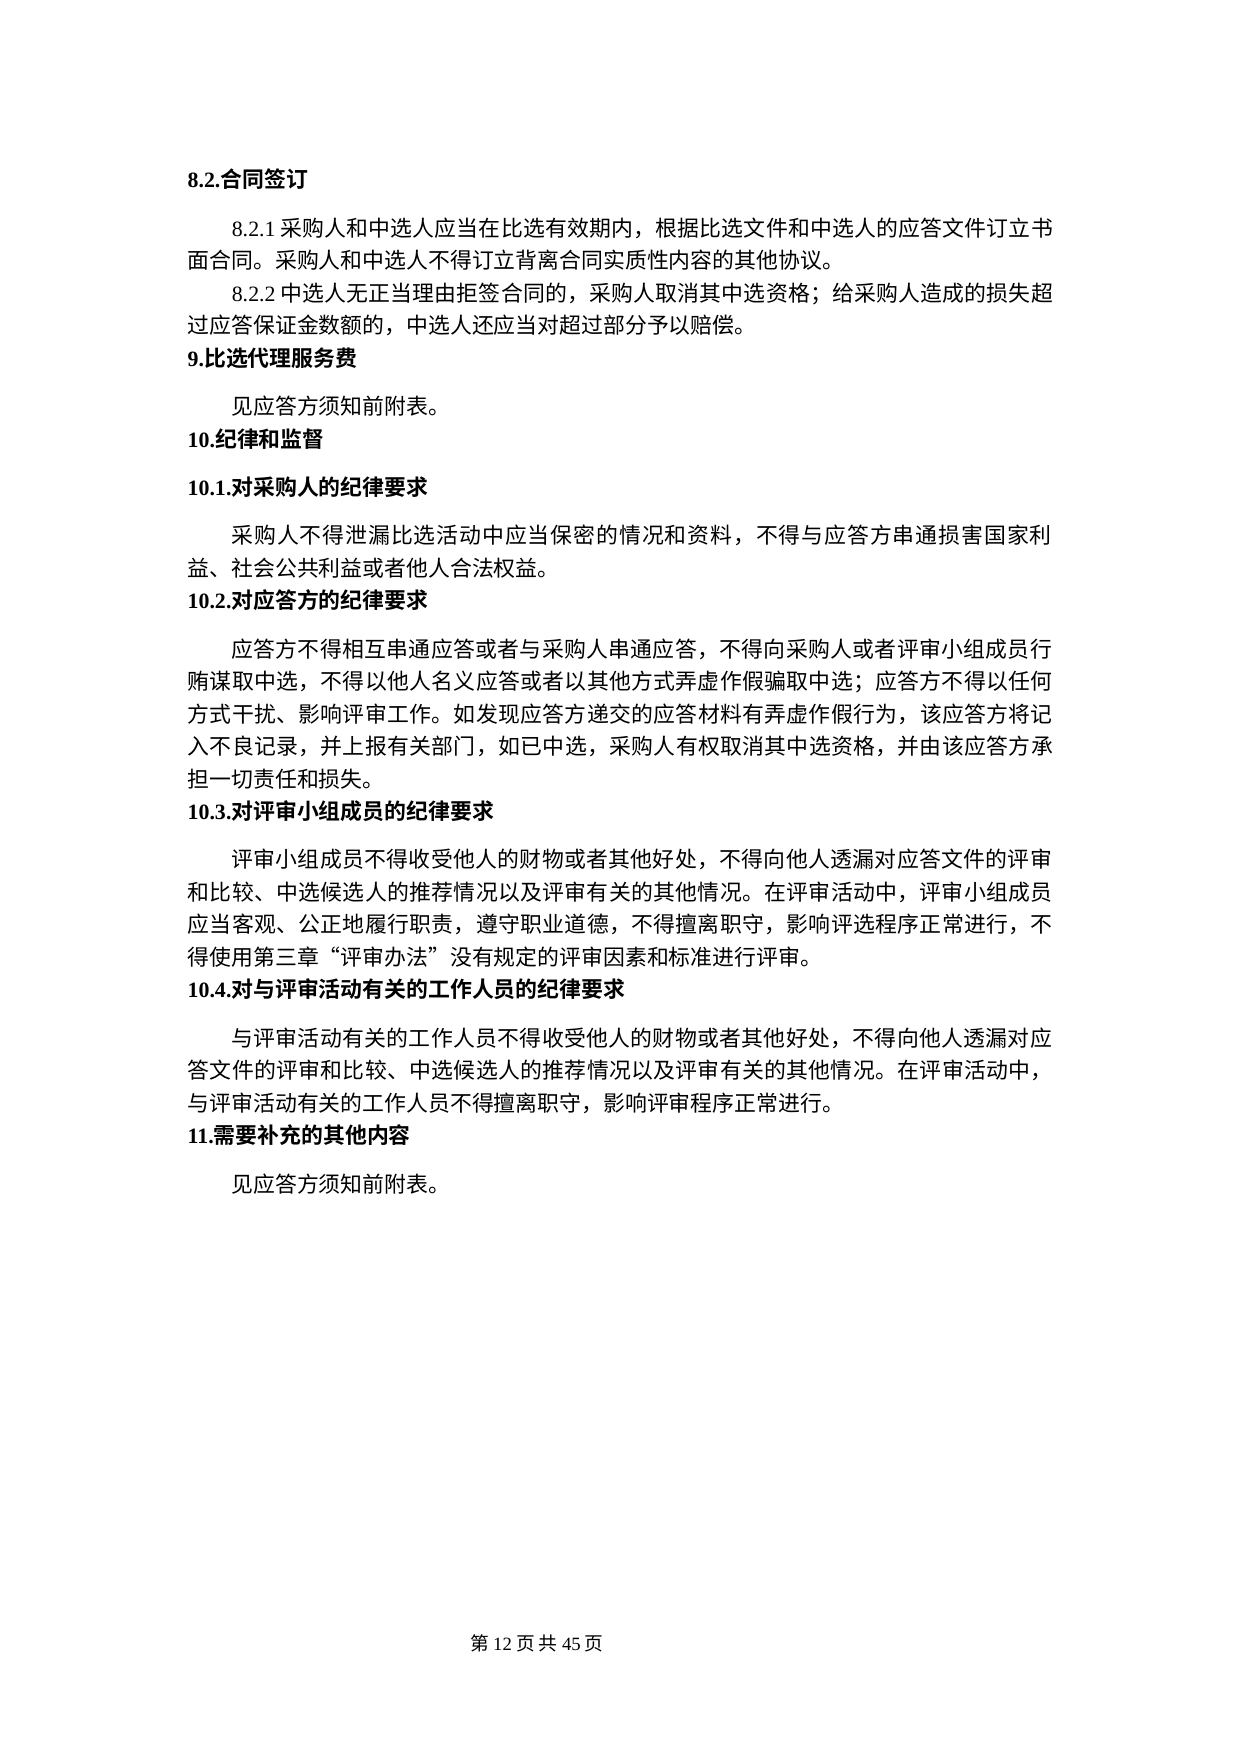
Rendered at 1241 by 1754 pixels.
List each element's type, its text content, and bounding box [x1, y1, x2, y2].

subtitle 对应答方的纪律要求 [187, 583, 1053, 615]
subtitle 对采购人的纪律要求 [187, 469, 1053, 502]
subtitle 合同签订 [187, 162, 1053, 194]
subtitle 纪律和监督 [187, 421, 1053, 454]
subtitle 比选代理服务费 [187, 340, 1053, 373]
text 与评审活动有关的工作人员不得收受他人的财物或者其他好处，不得向他人透漏对应答文件的评审和比较、中选候选人的推荐情况以及评审有关的其他情况。在评审活动中，与评审活动有关的工作人员不得擅离职守，影响评审程序正常进行。 [187, 1020, 1053, 1118]
text 见应答方须知前附表。 [187, 389, 1053, 421]
subtitle 对与评审活动有关的工作人员的纪律要求 [187, 972, 1053, 1004]
text 评审小组成员不得收受他人的财物或者其他好处，不得向他人透漏对应答文件的评审和比较、中选候选人的推荐情况以及评审有关的其他情况。在评审活动中，评审小组成员应当客观、公正地履行职责，遵守职业道德，不得擅离职守，影响评选程序正常进行，不得使用第三章“评审办法”没有规定的评审因素和标准进行评审。 [187, 842, 1053, 972]
text 8.2.1采购人和中选人应当在比选有效期内，根据比选文件和中选人的应答文件订立书面合同。采购人和中选人不得订立背离合同实质性内容的其他协议。 [187, 210, 1053, 275]
text 见应答方须知前附表。 [187, 1166, 1053, 1199]
subtitle 对评审小组成员的纪律要求 [187, 794, 1053, 826]
text 采购人不得泄漏比选活动中应当保密的情况和资料，不得与应答方串通损害国家利益、社会公共利益或者他人合法权益。 [187, 518, 1053, 583]
text 8.2.2中选人无正当理由拒签合同的，采购人取消其中选资格；给采购人造成的损失超过应答保证金数额的，中选人还应当对超过部分予以赔偿。 [187, 275, 1053, 340]
subtitle 需要补充的其他内容 [187, 1118, 1053, 1150]
text 应答方不得相互串通应答或者与采购人串通应答，不得向采购人或者评审小组成员行贿谋取中选，不得以他人名义应答或者以其他方式弄虚作假骗取中选；应答方不得以任何方式干扰、影响评审工作。如发现应答方递交的应答材料有弄虚作假行为，该应答方将记入不良记录，并上报有关部门，如已中选，采购人有权取消其中选资格，并由该应答方承担一切责任和损失。 [187, 631, 1053, 794]
